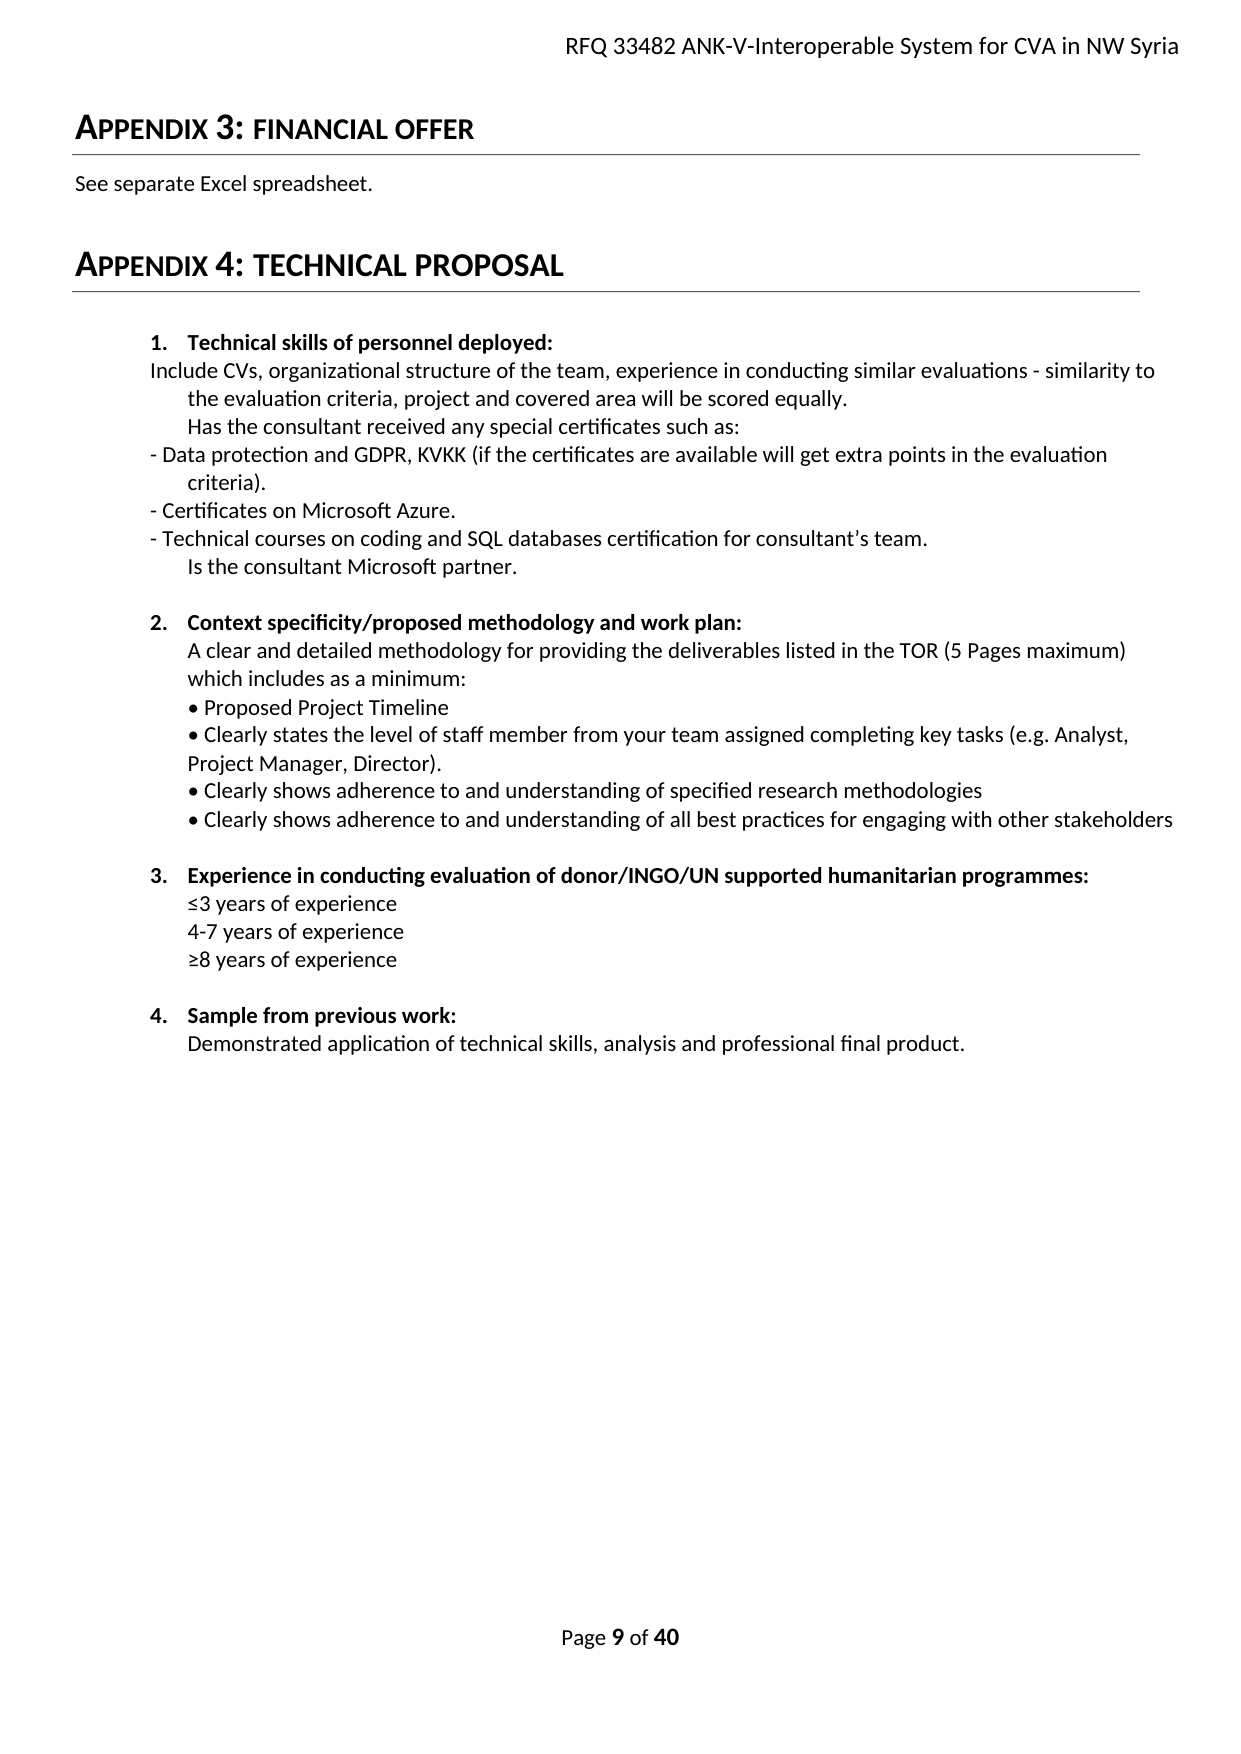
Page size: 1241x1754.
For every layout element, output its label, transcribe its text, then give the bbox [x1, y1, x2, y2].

list Technical skills of personnel deployed: [150, 328, 1180, 356]
list • Clearly states the level of staff member from your team assigned completing key tasks (e.g. Analyst, Project Manager, Director). [187, 721, 1180, 777]
list Is the consultant Microsoft partner. [187, 552, 1180, 581]
list • Clearly shows adherence to and understanding of all best practices for engaging with other stakeholders [187, 805, 1180, 833]
list Demonstrated application of technical skills, analysis and professional final product. [187, 1029, 1180, 1057]
list Sample from previous work: [150, 1001, 1180, 1029]
list - Certificates on Microsoft Azure. [150, 496, 1180, 524]
text 4-7 years of experience [187, 917, 1180, 945]
text See separate Excel spreadsheet. [75, 169, 1180, 197]
text ≤3 years of experience [187, 889, 1180, 917]
text ≥8 years of experience [187, 945, 1180, 973]
list • Proposed Project Timeline [187, 693, 1180, 721]
subtitle APPENDIX 3: FINANCIAL OFFER [75, 103, 1180, 149]
list A clear and detailed methodology for providing the deliverables listed in the TOR (5 Pages maximum) which includes as a minimum: [187, 637, 1180, 693]
text APPENDIX 4: TECHNICAL PROPOSAL [75, 240, 1180, 286]
list • Clearly shows adherence to and understanding of specified research methodologies [187, 777, 1180, 805]
list - Data protection and GDPR, KVKK (if the certificates are available will get extra points in the evaluation criteria). [150, 440, 1180, 496]
list Experience in conducting evaluation of donor/INGO/UN supported humanitarian programmes: [150, 861, 1180, 889]
list Context specificity/proposed methodology and work plan: [150, 608, 1180, 637]
list Has the consultant received any special certificates such as: [187, 412, 1180, 440]
list Include CVs, organizational structure of the team, experience in conducting similar evaluations - similarity to the evaluation criteria, project and covered area will be scored equally. [150, 356, 1180, 412]
list - Technical courses on coding and SQL databases certification for consultant’s team. [150, 524, 1180, 552]
